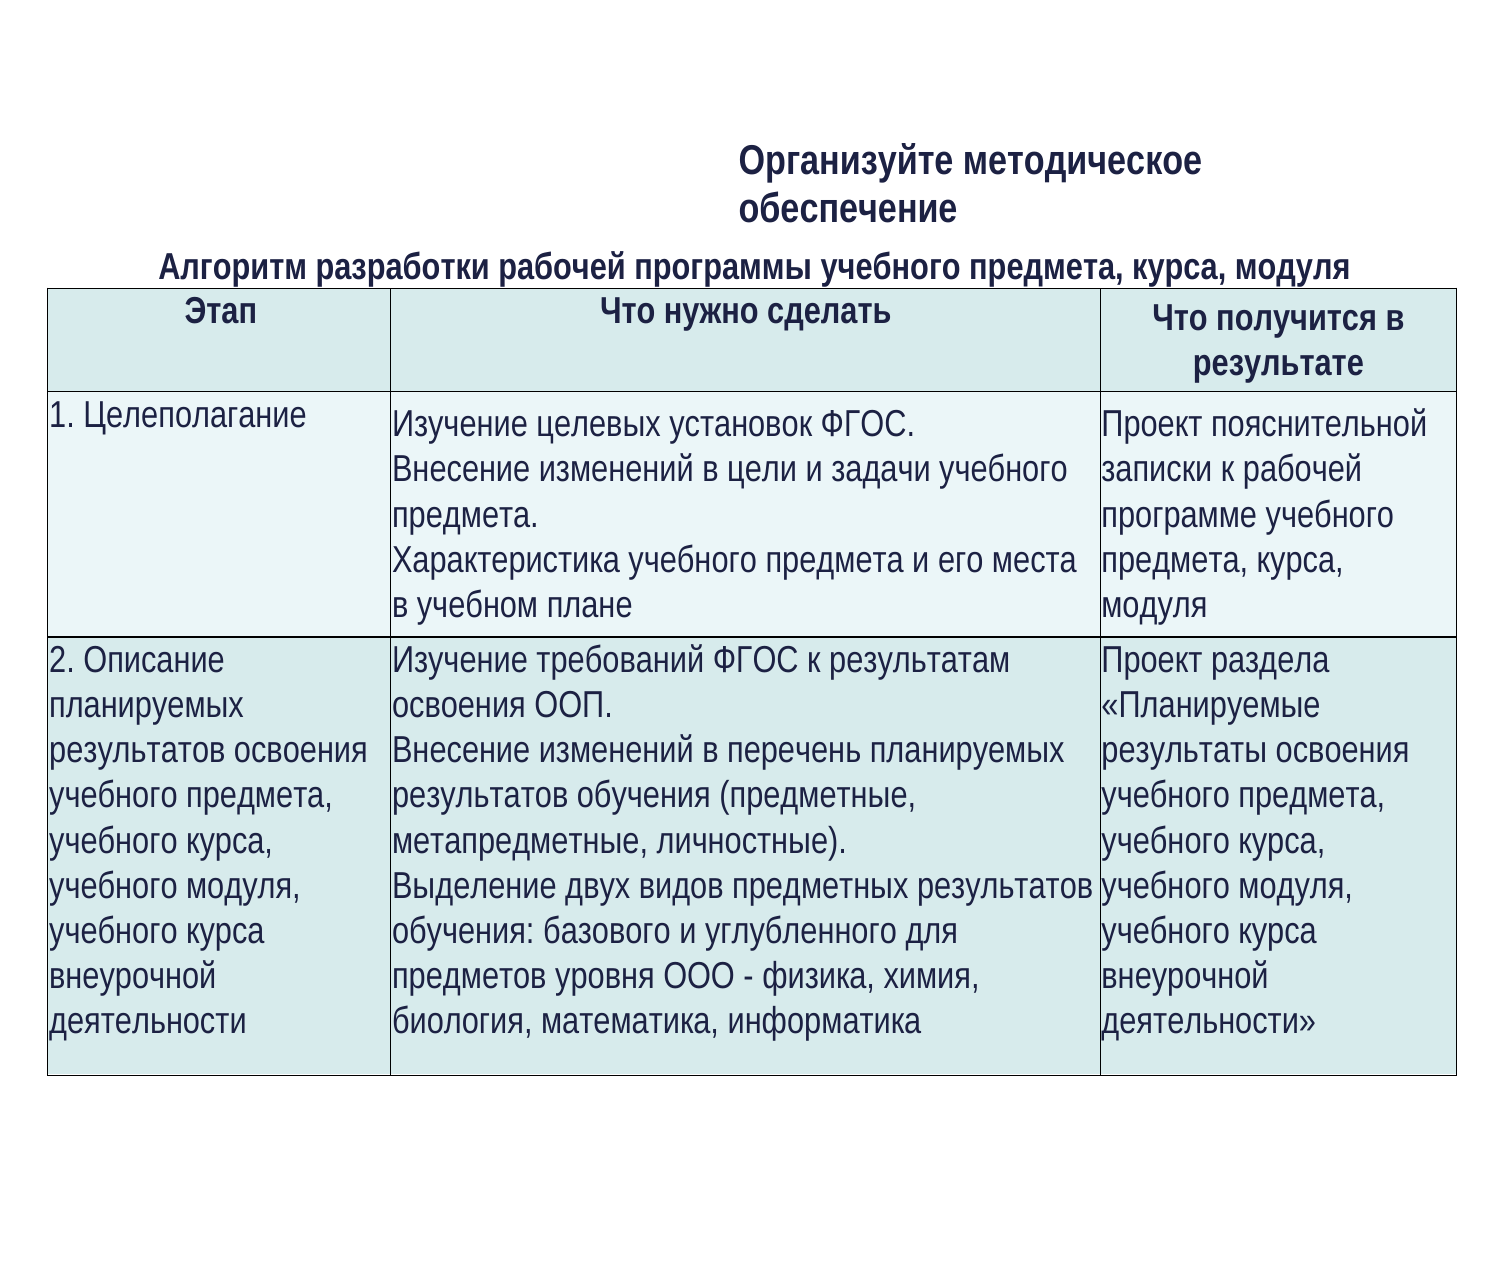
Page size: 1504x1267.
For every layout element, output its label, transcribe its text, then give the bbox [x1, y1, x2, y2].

table_cell Изучение целевых установок ФГОС. Внесение изменений в цели и задачи учебного предмета. Характеристика учебного предмета и его места в учебном плане [391, 392, 1100, 636]
table_cell 1. Целеполагание [48, 392, 390, 636]
table_cell Изучение требований ФГОС к результатам освоения ООП. Внесение изменений в перечень планируемых результатов обучения (предметные, метапредметные, личностные). Выделение двух видов предметных результатов обучения: базового и углубленного для предметов уровня ООО - физика, химия, биология, математика, информатика [391, 638, 1100, 1074]
text Алгоритм разработки рабочей программы учебного предмета, курса, модуля [158, 244, 1456, 287]
table_header Этап [48, 289, 390, 391]
table_cell Проект раздела «Планируемые результаты освоения учебного предмета, учебного курса, учебного модуля, учебного курса внеурочной деятельности» [1101, 638, 1456, 1074]
table_header Что получится в результате [1101, 289, 1456, 391]
table_header Что нужно сделать [391, 289, 1100, 391]
table_cell 2. Описание планируемых результатов освоения учебного предмета, учебного курса, учебного модуля, учебного курса внеурочной деятельности [48, 638, 390, 1074]
table_cell Проект пояснительной записки к рабочей программе учебного предмета, курса, модуля [1101, 392, 1456, 636]
